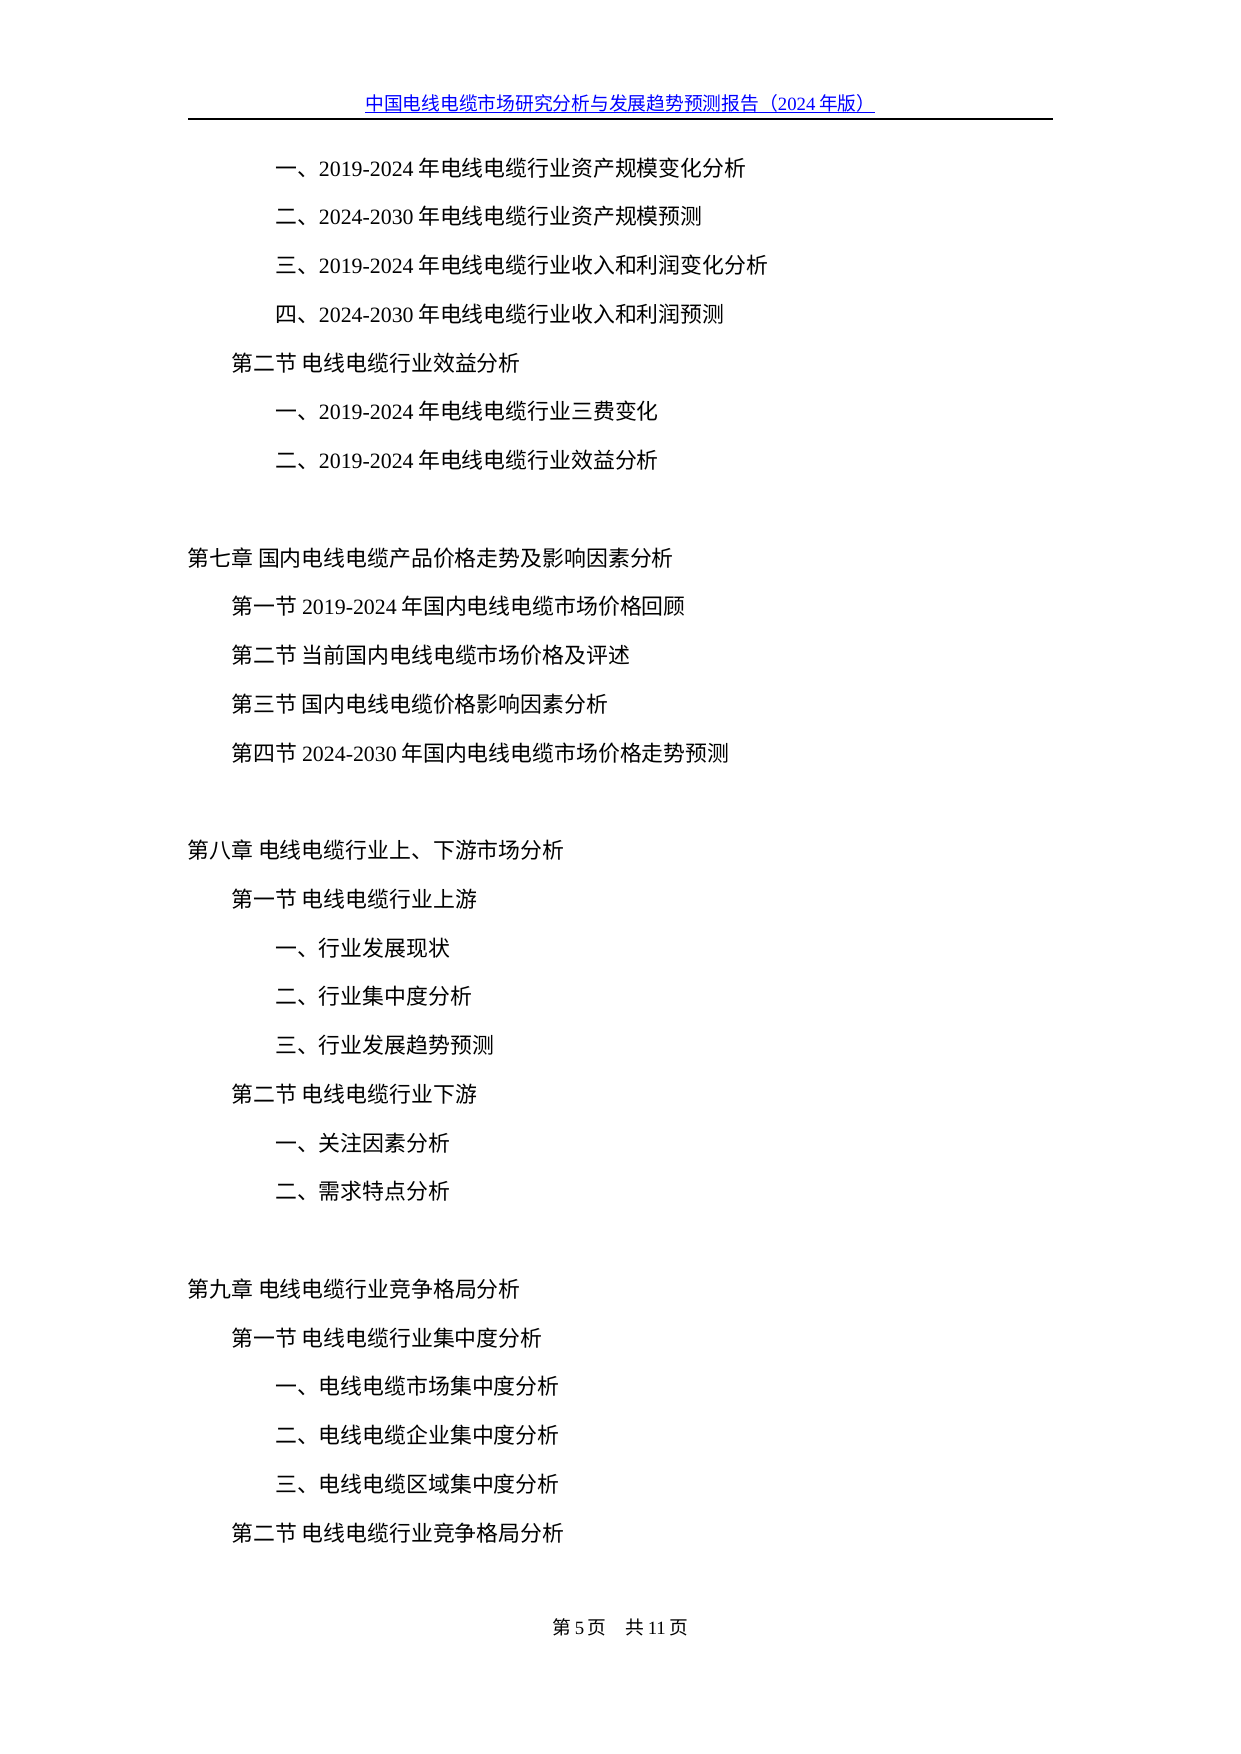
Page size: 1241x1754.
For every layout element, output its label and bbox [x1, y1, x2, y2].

text [187, 150, 1053, 1548]
